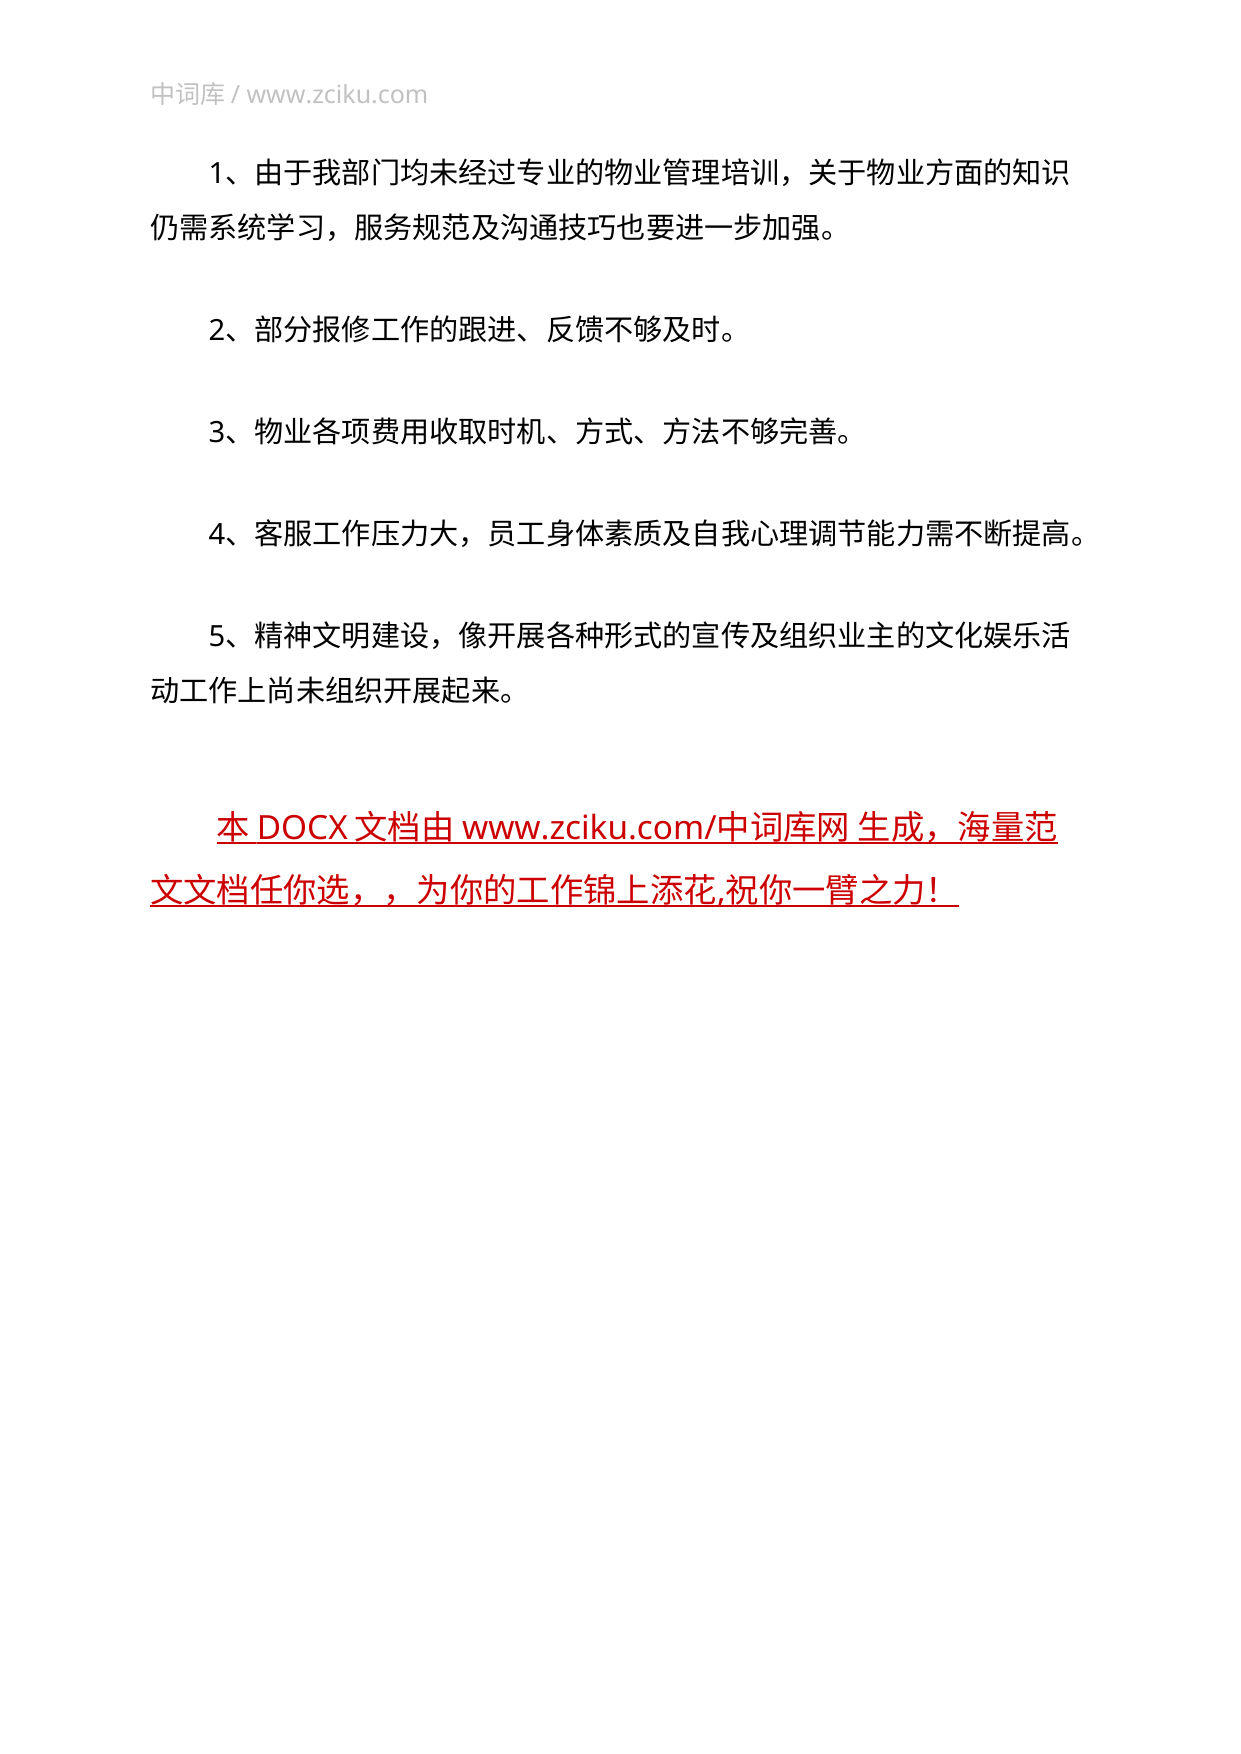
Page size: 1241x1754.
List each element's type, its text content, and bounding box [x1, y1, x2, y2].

text 本DOCX文档由 www.zciku.com/中词库网 生成，海量范文文档任你选，，为你的工作锦上添花,祝你一臂之力！ [150, 801, 1090, 912]
text 5、精神文明建设，像开展各种形式的宣传及组织业主的文化娱乐活动工作上尚未组织开展起来。 [150, 613, 1090, 710]
text 3、物业各项费用收取时机、方式、方法不够完善。 [150, 409, 1090, 451]
text 1、由于我部门均未经过专业的物业管理培训，关于物业方面的知识仍需系统学习，服务规范及沟通技巧也要进一步加强。 [150, 150, 1090, 247]
text 4、客服工作压力大，员工身体素质及自我心理调节能力需不断提高。 [150, 511, 1090, 553]
text 2、部分报修工作的跟进、反馈不够及时。 [150, 307, 1090, 349]
